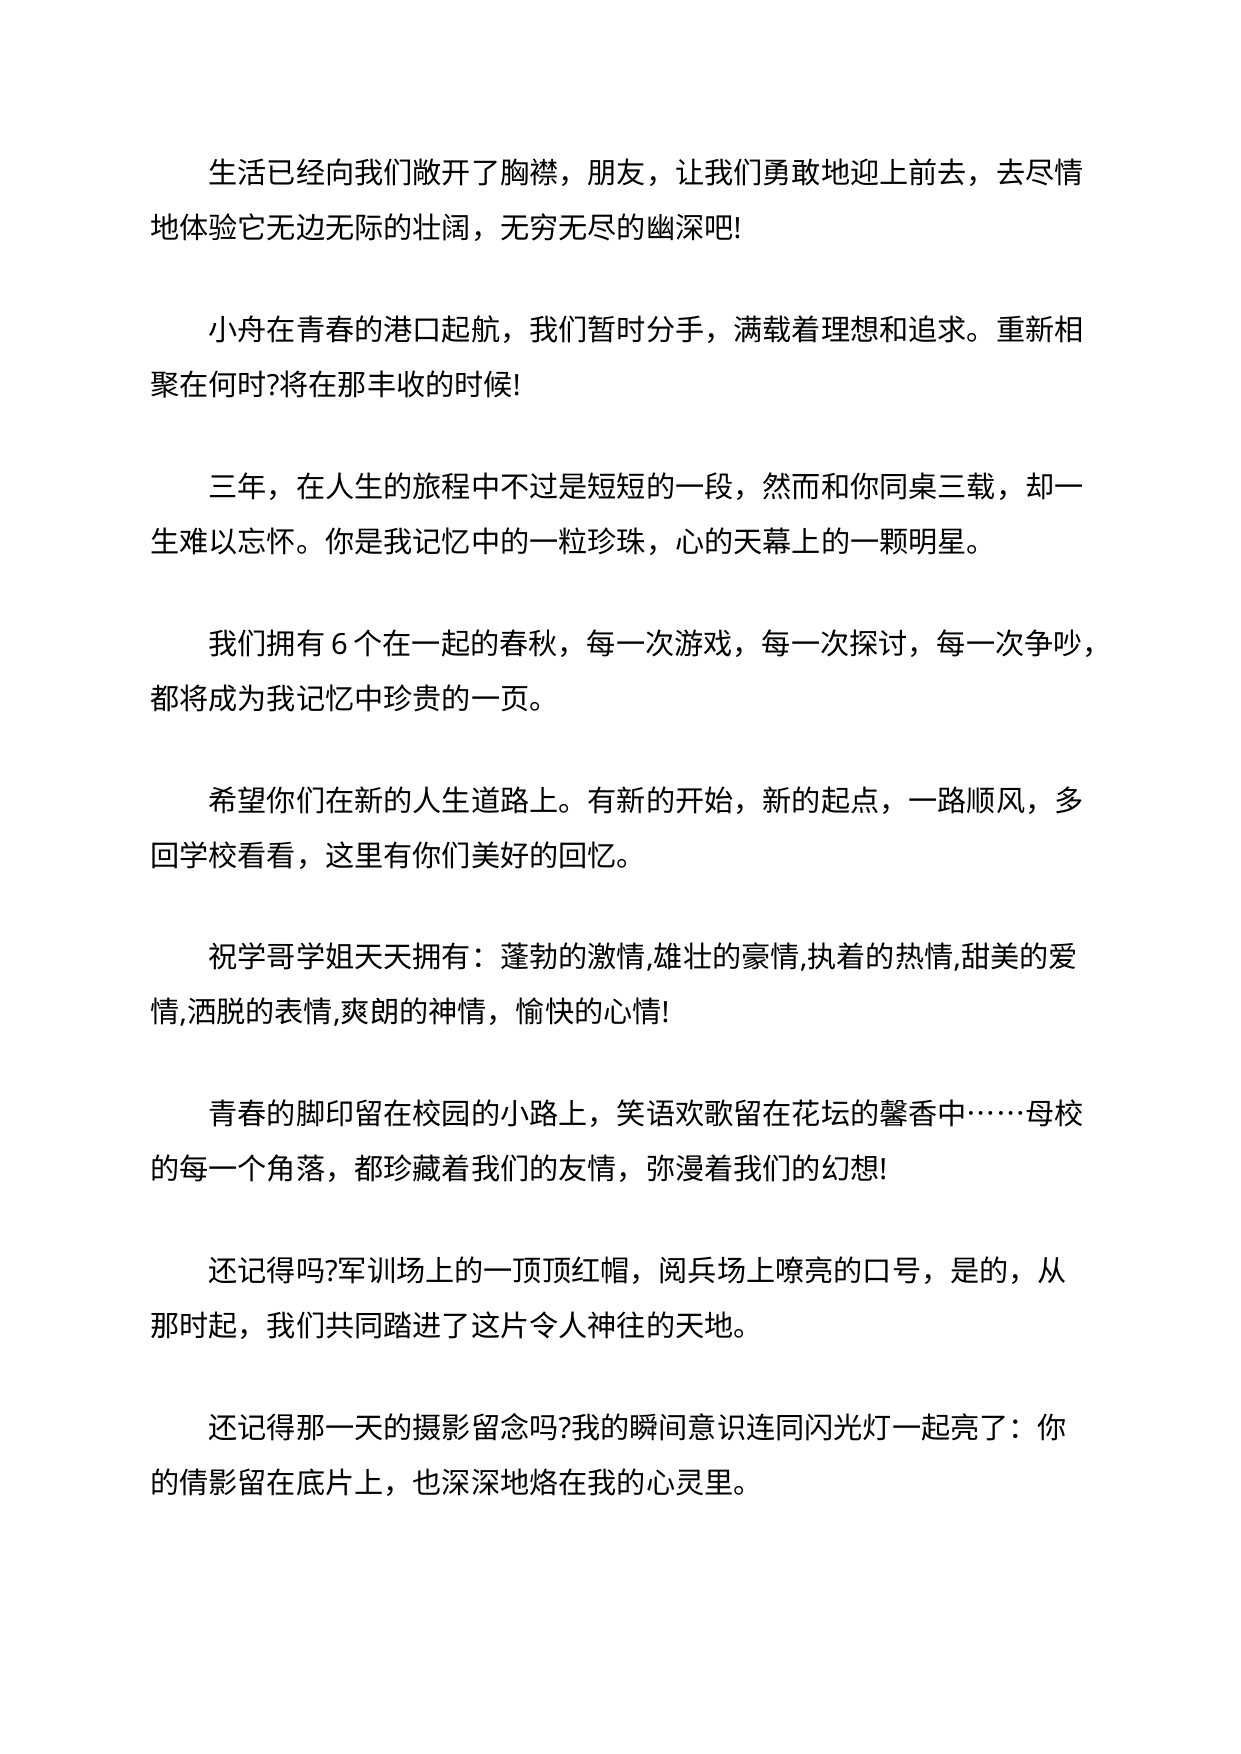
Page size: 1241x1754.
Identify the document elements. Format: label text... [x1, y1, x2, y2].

text 祝学哥学姐天天拥有：蓬勃的激情,雄壮的豪情,执着的热情,甜美的爱情,洒脱的表情,爽朗的神情，愉快的心情! [150, 934, 1090, 1031]
text 还记得那一天的摄影留念吗?我的瞬间意识连同闪光灯一起亮了：你的倩影留在底片上，也深深地烙在我的心灵里。 [150, 1404, 1090, 1502]
text 小舟在青春的港口起航，我们暂时分手，满载着理想和追求。重新相聚在何时?将在那丰收的时候! [150, 307, 1090, 404]
text 希望你们在新的人生道路上。有新的开始，新的起点，一路顺风，多回学校看看，这里有你们美好的回忆。 [150, 777, 1090, 874]
text 还记得吗?军训场上的一顶顶红帽，阅兵场上嘹亮的口号，是的，从那时起，我们共同踏进了这片令人神往的天地。 [150, 1248, 1090, 1345]
text 我们拥有6个在一起的春秋，每一次游戏，每一次探讨，每一次争吵，都将成为我记忆中珍贵的一页。 [150, 620, 1090, 718]
text 生活已经向我们敞开了胸襟，朋友，让我们勇敢地迎上前去，去尽情地体验它无边无际的壮阔，无穷无尽的幽深吧! [150, 150, 1090, 247]
text 三年，在人生的旅程中不过是短短的一段，然而和你同桌三载，却一生难以忘怀。你是我记忆中的一粒珍珠，心的天幕上的一颗明星。 [150, 464, 1090, 561]
text 青春的脚印留在校园的小路上，笑语欢歌留在花坛的馨香中……母校的每一个角落，都珍藏着我们的友情，弥漫着我们的幻想! [150, 1091, 1090, 1188]
